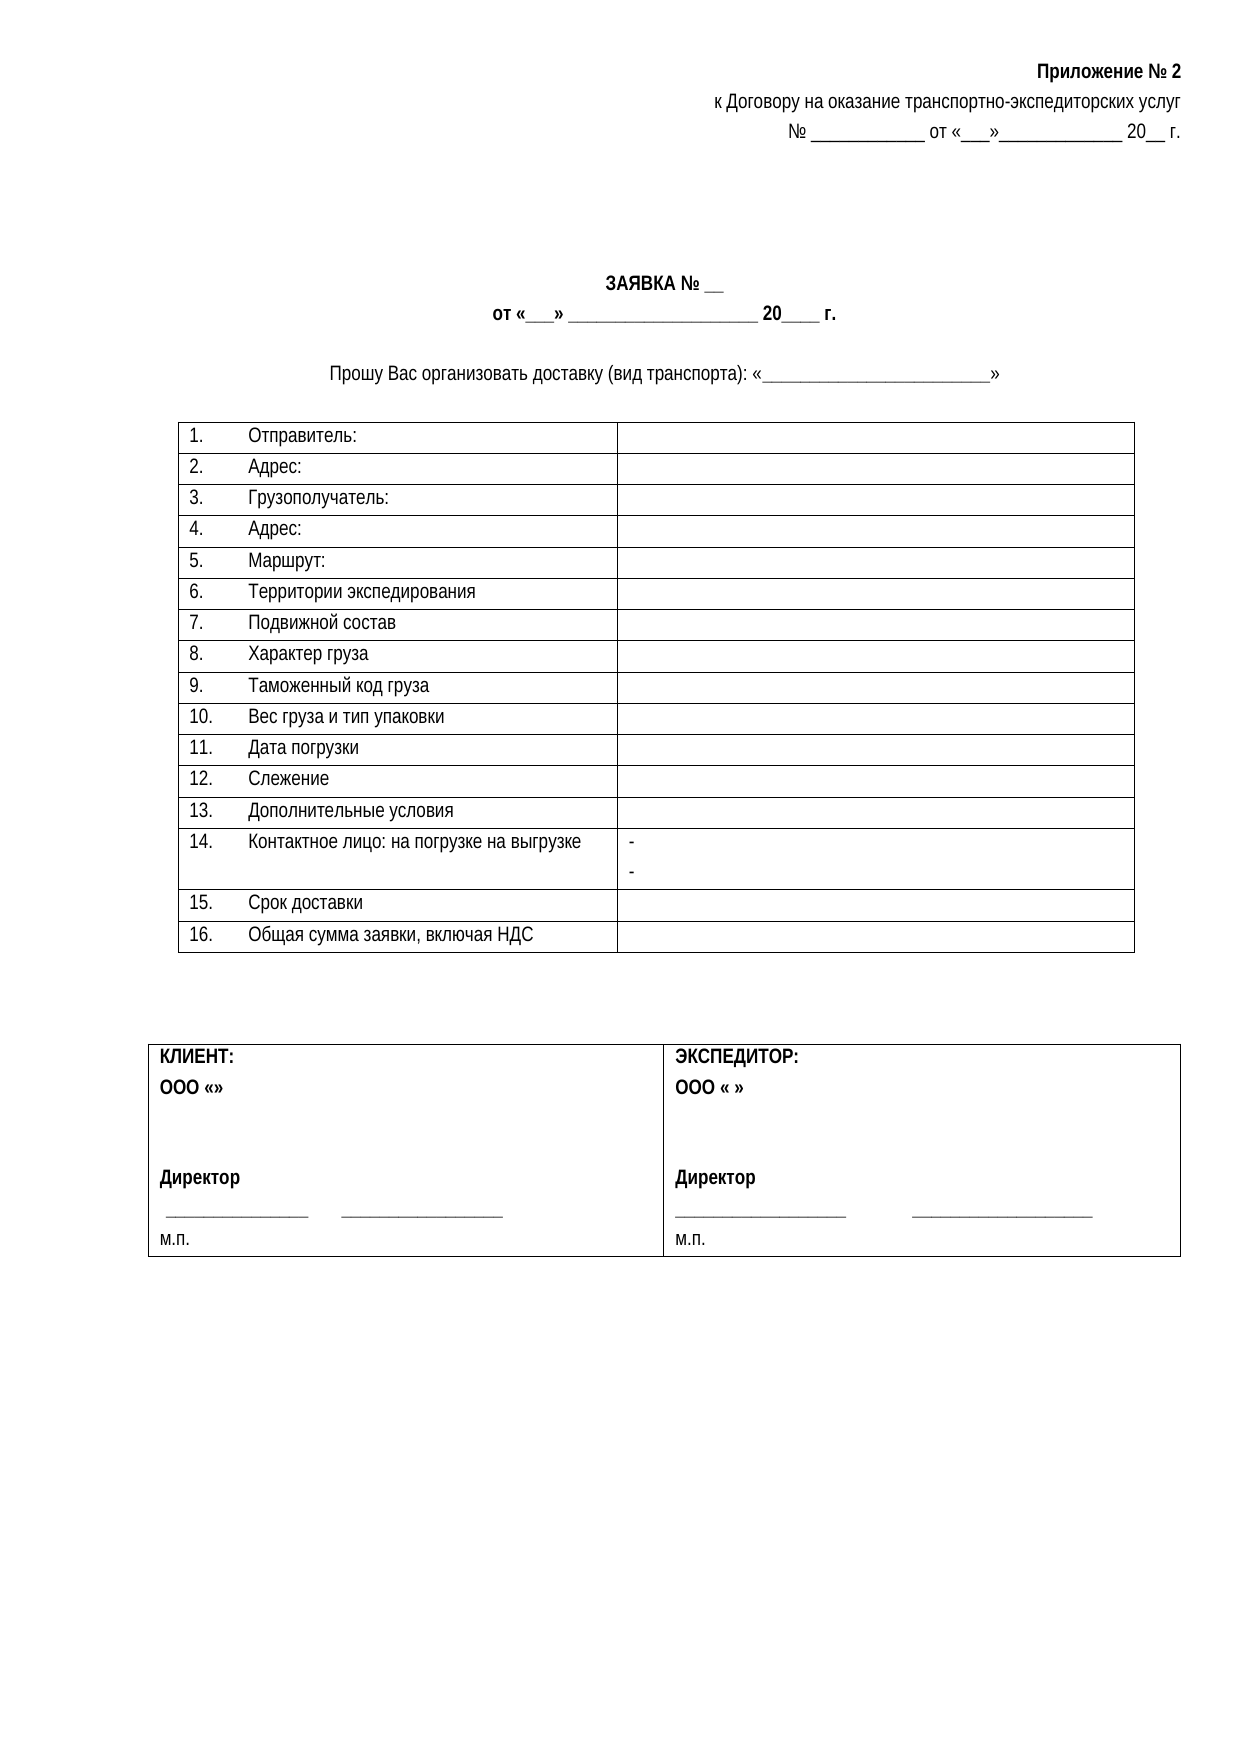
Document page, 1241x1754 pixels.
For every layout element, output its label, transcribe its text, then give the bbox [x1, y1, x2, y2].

text от «___» ____________________ 20____ г. [148, 301, 1181, 325]
table_header [618, 423, 1134, 453]
table_cell [618, 735, 1134, 765]
table_cell Вес груза и тип упаковки [179, 704, 617, 734]
table_cell - - [618, 829, 1134, 889]
table_cell [618, 485, 1134, 515]
table_cell [618, 579, 1134, 609]
table_cell Адрес: [179, 516, 617, 547]
table_cell Маршрут: [179, 548, 617, 578]
text к Договору на оказание транспортно-экспедиторских услуг [148, 89, 1181, 113]
text Приложение № 2 [148, 59, 1181, 83]
table_cell [618, 454, 1134, 484]
table_cell [618, 610, 1134, 640]
table_cell Контактное лицо: на погрузке на выгрузке [179, 829, 617, 889]
table_cell Общая сумма заявки, включая НДС [179, 922, 617, 952]
table_cell Характер груза [179, 641, 617, 672]
table_cell [618, 516, 1134, 547]
table_cell Грузополучатель: [179, 485, 617, 515]
table_cell Дополнительные условия [179, 798, 617, 828]
text ЗАЯВКА № __ [148, 271, 1181, 294]
table_cell Дата погрузки [179, 735, 617, 765]
table_header КЛИЕНТ: ООО «» Директор _______________ _________________ м.п. [149, 1045, 663, 1256]
table_cell [618, 798, 1134, 828]
text № ____________ от «___»_____________ 20__ г. [148, 119, 1181, 143]
table_cell [618, 548, 1134, 578]
table_header ЭКСПЕДИТОР: OOO « » Директор __________________ ___________________ м.п. [664, 1045, 1180, 1256]
table_cell Адрес: [179, 454, 617, 484]
table_header Отправитель: [179, 423, 617, 453]
table_cell [618, 890, 1134, 921]
table_cell [618, 641, 1134, 672]
text Прошу Вас организовать доставку (вид транспорта): «________________________» [148, 361, 1181, 385]
table_cell Слежение [179, 766, 617, 797]
table_cell Подвижной состав [179, 610, 617, 640]
table_cell [618, 704, 1134, 734]
table_cell Таможенный код груза [179, 673, 617, 703]
table_cell Территории экспедирования [179, 579, 617, 609]
table_cell [618, 673, 1134, 703]
table_cell Срок доставки [179, 890, 617, 921]
table_cell [618, 766, 1134, 797]
table_cell [618, 922, 1134, 952]
